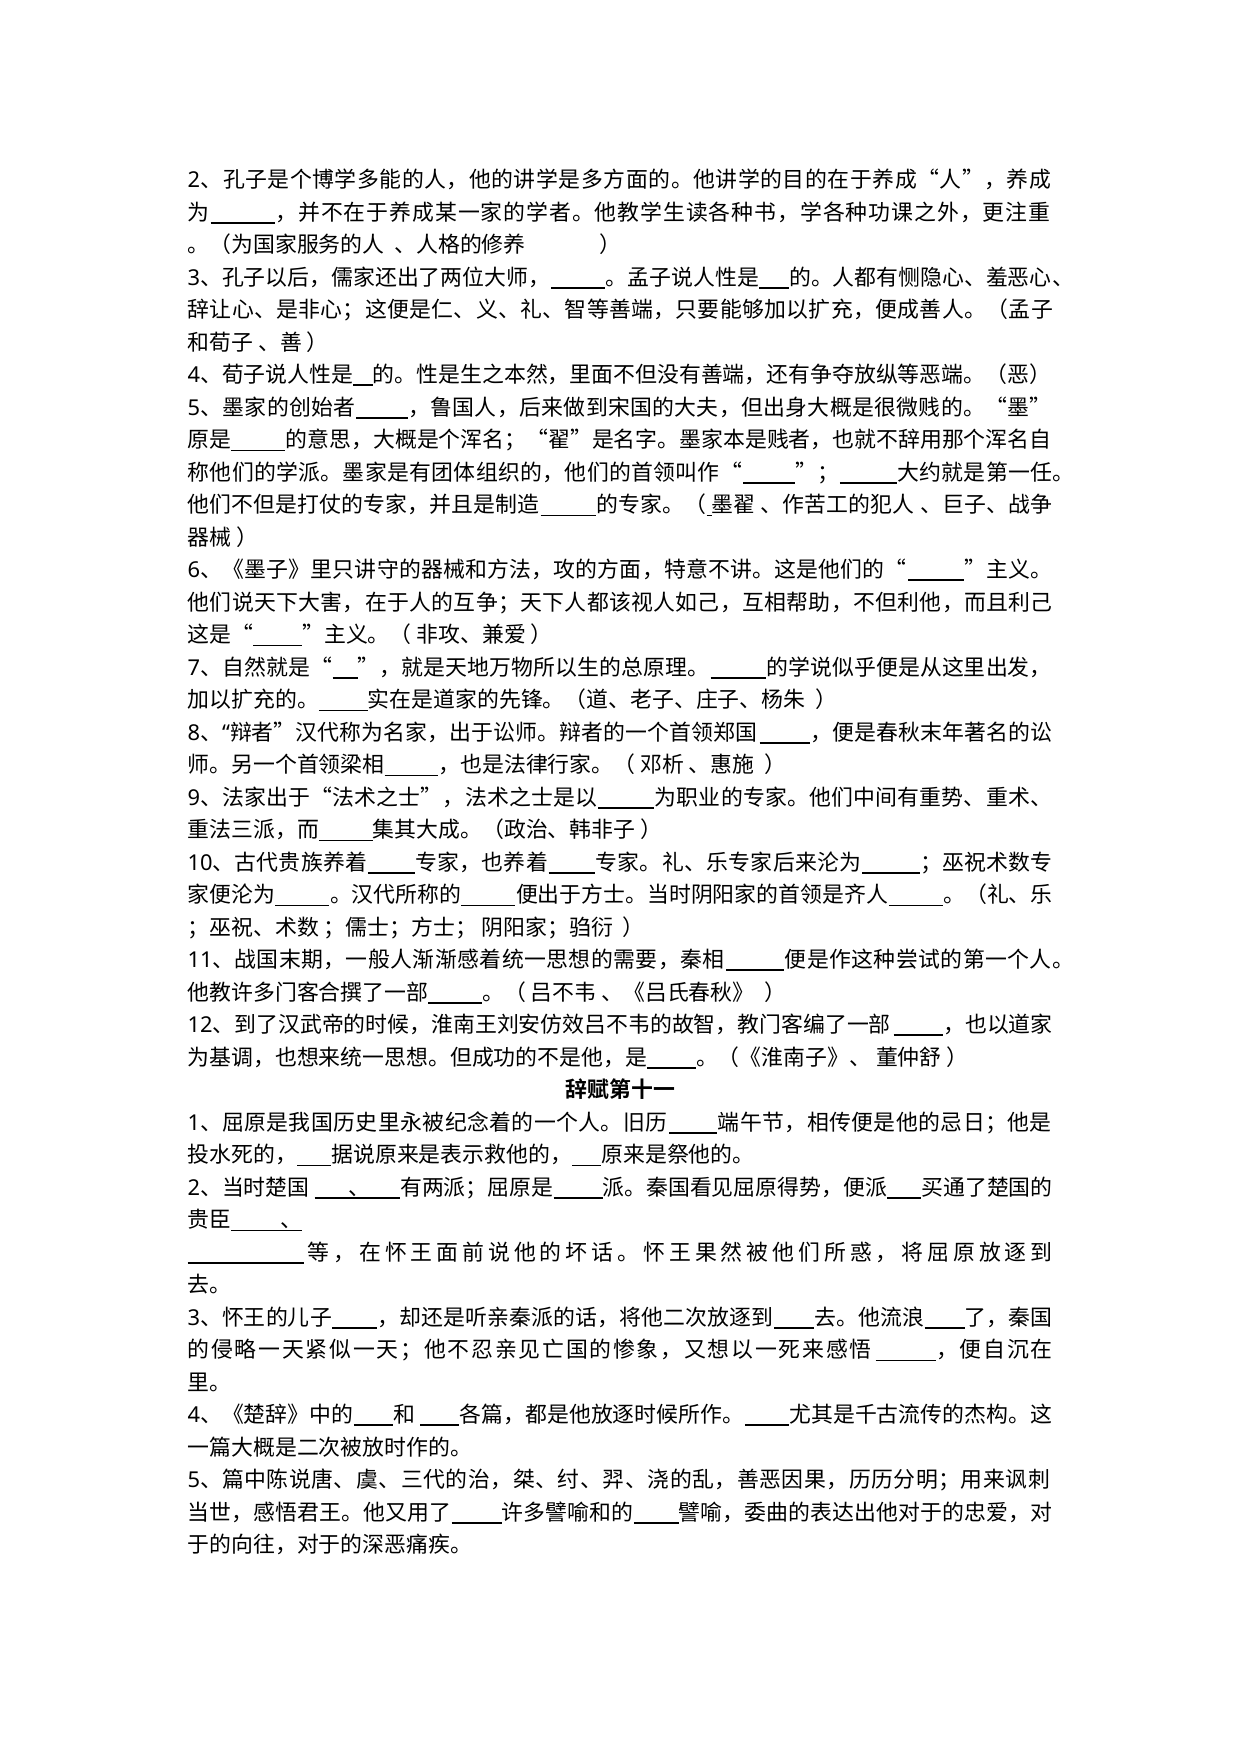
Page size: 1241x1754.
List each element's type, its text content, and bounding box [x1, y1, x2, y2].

text 辞赋第十一 [187, 1072, 1053, 1104]
list 屈原是我国历史里永被纪念着的一个人。旧历 端午节，相传便是他的忌日；他是投水死的， 据说原来是表示救他的， 原来是祭他的。 [187, 1104, 1053, 1169]
list 战国末期，一般人渐渐感着统一思想的需要，秦相 便是作这种尝试的第一个人。他教许多门客合撰了一部 。（ 吕不韦 、《吕氏春秋》 ） [187, 942, 1053, 1007]
list 当时楚国 、 有两派；屈原是 派。秦国看见屈原得势，便派 买通了楚国的贵臣 、 [187, 1169, 1053, 1234]
list 《楚辞》中的 和 各篇，都是他放逐时候所作。 尤其是千古流传的杰构。这一篇大概是二次被放时作的。 [187, 1397, 1053, 1462]
list 法家出于“法术之士”，法术之士是以 为职业的专家。他们中间有重势、重术、重法三派，而 集其大成。（政治、韩非子 ） [187, 779, 1053, 844]
list 5、墨家的创始者 ，鲁国人，后来做到宋国的大夫，但出身大概是很微贱的。“墨”原是 的意思，大概是个浑名；“翟”是名字。墨家本是贱者，也就不辞用那个浑名自称他们的学派。墨家是有团体组织的，他们的首领叫作“ ”； 大约就是第一任。他们不但是打仗的专家，并且是制造 的专家。（ 墨翟 、作苦工的犯人 、巨子、战争器械 ） [187, 389, 1053, 552]
list 6、《墨子》里只讲守的器械和方法，攻的方面，特意不讲。这是他们的“ ”主义。他们说天下大害，在于人的互争；天下人都该视人如己，互相帮助，不但利他，而且利己。这是“ ”主义。（ 非攻、兼爱 ） [187, 552, 1053, 649]
list 7、自然就是“ ”，就是天地万物所以生的总原理。 的学说似乎便是从这里出发，加以扩充的。 实在是道家的先锋。（道、老子、庄子、杨朱 ） [187, 649, 1053, 714]
list 到了汉武帝的时候，淮南王刘安仿效吕不韦的故智，教门客编了一部 ，也以道家为基调，也想来统一思想。但成功的不是他，是 。（《淮南子》、 董仲舒 ） [187, 1007, 1053, 1072]
list 古代贵族养着 专家，也养着 专家。礼、乐专家后来沦为 ；巫祝术数专家便沦为 。汉代所称的 便出于方士。当时阴阳家的首领是齐人 。（礼、乐 ；巫祝、术数 ；儒士；方士； 阴阳家；驺衍 ） [187, 844, 1053, 942]
list 篇中陈说唐、虞、三代的治，桀、纣、羿、浇的乱，善恶因果，历历分明；用来讽刺当世，感悟君王。他又用了 许多譬喻和的 譬喻，委曲的表达出他对于的忠爱，对于的向往，对于的深恶痛疾。 [187, 1462, 1053, 1559]
list “辩者”汉代称为名家，出于讼师。辩者的一个首领郑国 ，便是春秋末年著名的讼师。另一个首领梁相 ，也是法律行家。（ 邓析 、惠施 ） [187, 714, 1053, 779]
list 4、荀子说人性是 的。性是生之本然，里面不但没有善端，还有争夺放纵等恶端。（恶） [187, 357, 1053, 389]
list 怀王的儿子 ，却还是听亲秦派的话，将他二次放逐到 去。他流浪 了，秦国的侵略一天紧似一天；他不忍亲见亡国的惨象，又想以一死来感悟 ，便自沉在 里。 [187, 1299, 1053, 1397]
list 3、孔子以后，儒家还出了两位大师， 。孟子说人性是 的。人都有恻隐心、羞恶心、辞让心、是非心；这便是仁、义、礼、智等善端，只要能够加以扩充，便成善人。（孟子和荀子 、善 ） [187, 259, 1053, 357]
list 等，在怀王面前说他的坏话。怀王果然被他们所惑，将屈原放逐到 去。 [187, 1234, 1053, 1299]
list 2、孔子是个博学多能的人，他的讲学是多方面的。他讲学的目的在于养成“人”，养成 为 ，并不在于养成某一家的学者。他教学生读各种书，学各种功课之外，更注重 。（为国家服务的人 、人格的修养 ） [187, 162, 1053, 259]
